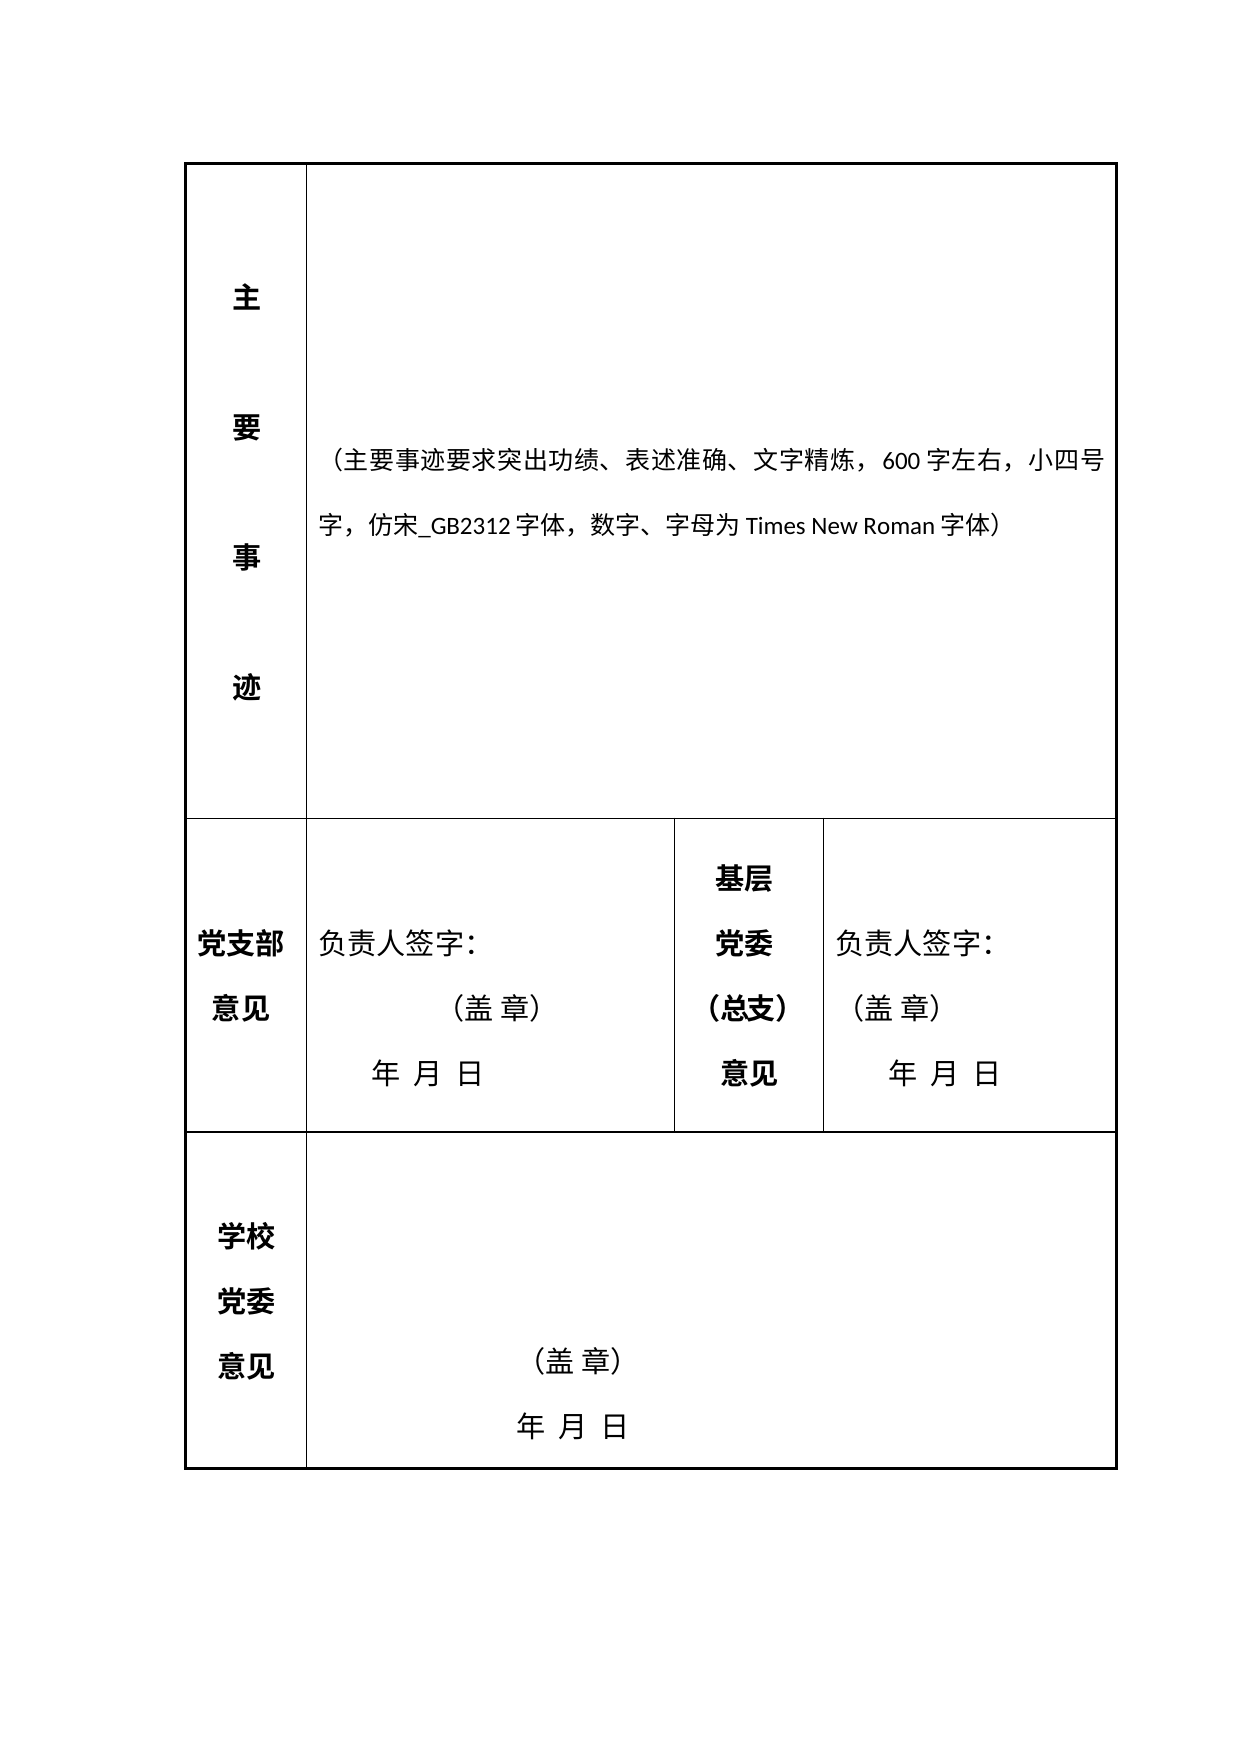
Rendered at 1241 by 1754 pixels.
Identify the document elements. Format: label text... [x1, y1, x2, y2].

table_cell 学校 党委 意见 [187, 1133, 306, 1467]
table_cell （主要事迹要求突出功绩、表述准确、文字精炼，600字左右，小四号字，仿宋_GB2312字体，数字、字母为Times New Roman字体） [307, 165, 1115, 817]
table_cell 基层 党委 （总支） 意见 [675, 819, 823, 1131]
table_cell 党支部 意见 [187, 819, 306, 1131]
table_cell 负责人签字： （盖 章） 年 月 日 [824, 819, 1115, 1131]
table_cell （盖 章） 年 月 日 [307, 1133, 1115, 1467]
table_cell 负责人签字： （盖 章） 年 月 日 [307, 819, 674, 1131]
table_cell 主 要 事 迹 [187, 165, 306, 817]
